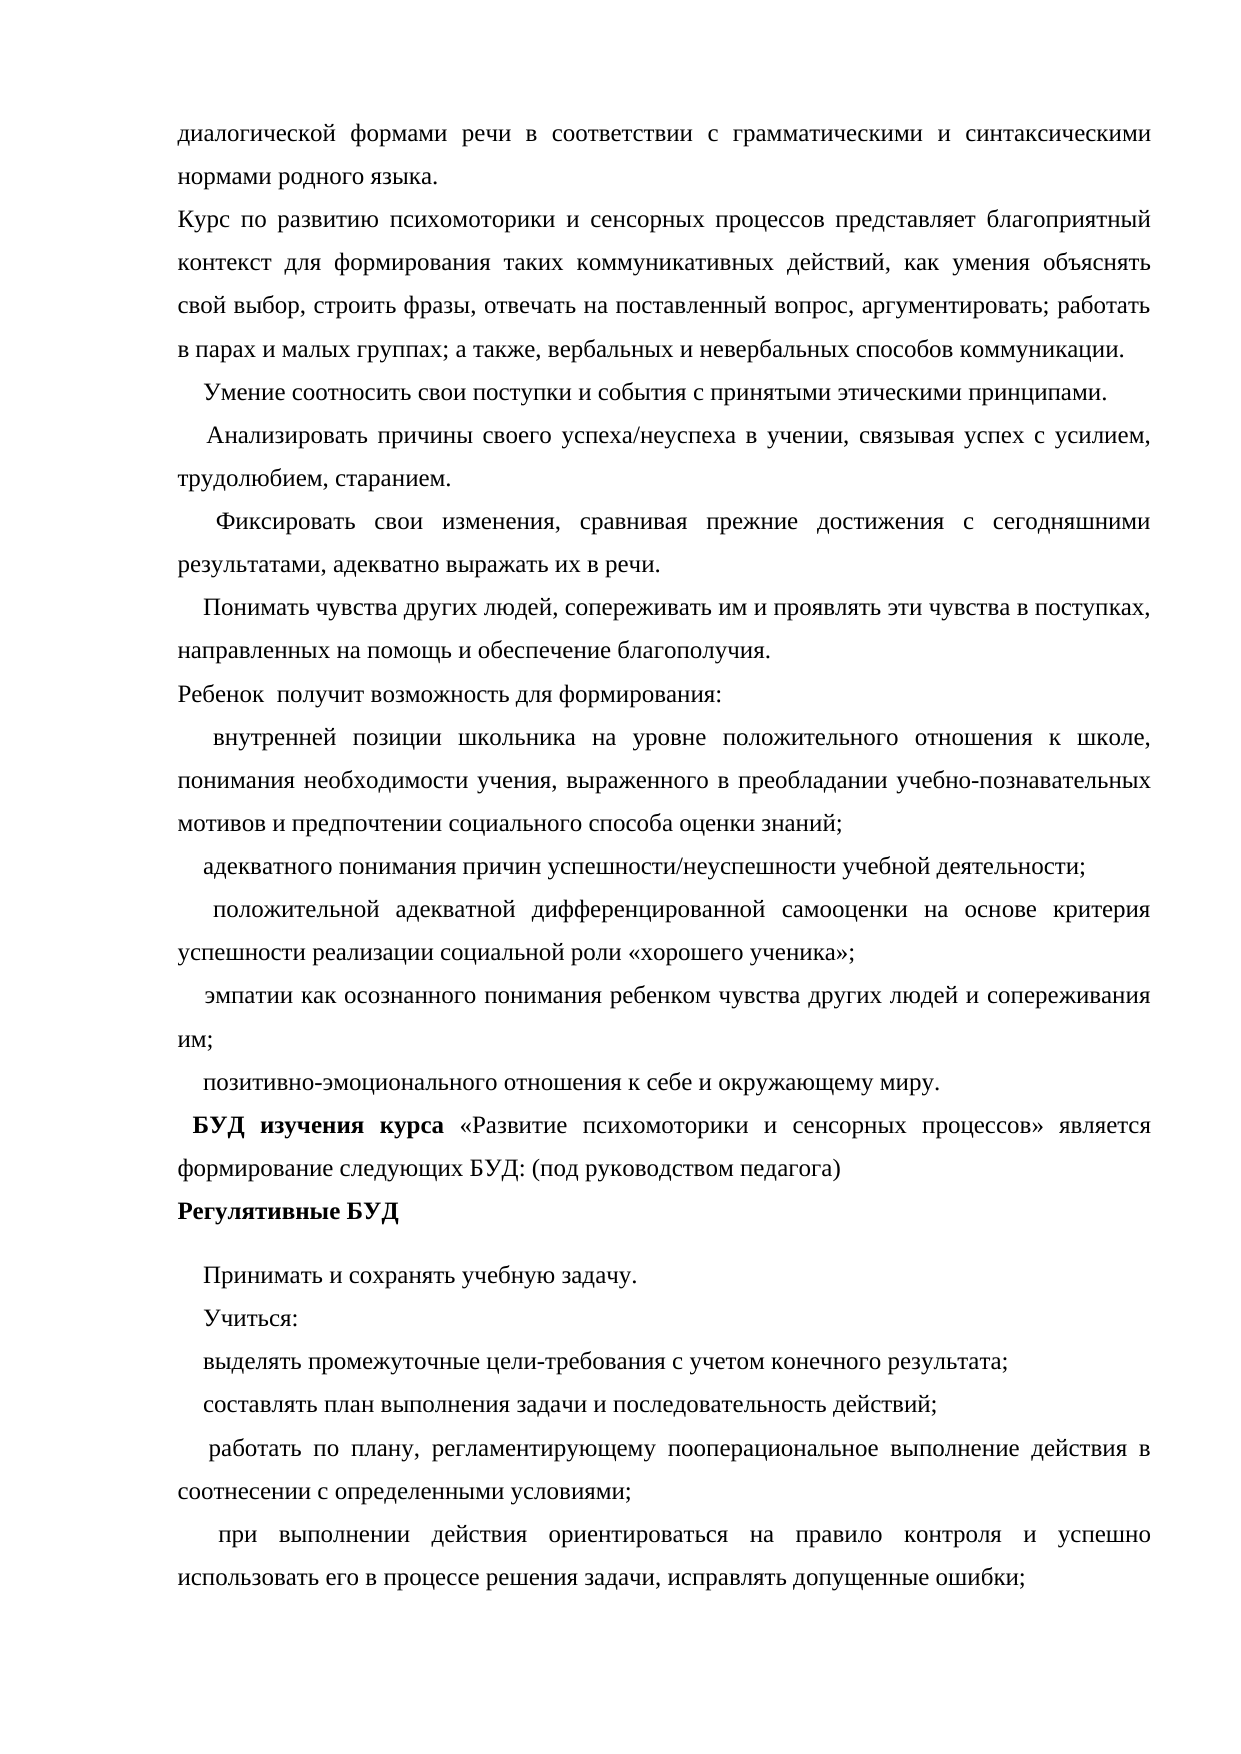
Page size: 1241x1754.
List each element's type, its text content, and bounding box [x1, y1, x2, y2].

text Регулятивные БУД [177, 1196, 1152, 1225]
text  позитивно-эмоционального отношения к себе и окружающему миру. [177, 1067, 1152, 1096]
text  эмпатии как осознанного понимания ребенком чувства других людей и сопереживания им; [177, 981, 1152, 1052]
text  Понимать чувства других людей, сопереживать им и проявлять эти чувства в поступках, направленных на помощь и обеспечение благополучия. [177, 592, 1152, 664]
text  выделять промежуточные цели-требования с учетом конечного результата; [177, 1346, 1152, 1375]
text БУД изучения курса «Развитие психомоторики и сенсорных процессов» является формирование следующих БУД: (под руководством педагога) [177, 1110, 1152, 1182]
text Ребенок получит возможность для формирования: [177, 679, 1152, 707]
text  при выполнении действия ориентироваться на правило контроля и успешно использовать его в процессе решения задачи, исправлять допущенные ошибки; [177, 1519, 1152, 1591]
text  Учиться: [177, 1303, 1152, 1332]
text  составлять план выполнения задачи и последовательность действий; [177, 1389, 1152, 1418]
text  Фиксировать свои изменения, сравнивая прежние достижения с сегодняшними результатами, адекватно выражать их в речи. [177, 506, 1152, 578]
text  положительной адекватной дифференцированной самооценки на основе критерия успешности реализации социальной роли «хорошего ученика»; [177, 894, 1152, 966]
text  внутренней позиции школьника на уровне положительного отношения к школе, понимания необходимости учения, выраженного в преобладании учебно-познавательных мотивов и предпочтении социального способа оценки знаний; [177, 722, 1152, 837]
text  работать по плану, регламентирующему пооперациональное выполнение действия в соотнесении с определенными условиями; [177, 1433, 1152, 1504]
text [177, 118, 1152, 190]
text  адекватного понимания причин успешности/неуспешности учебной деятельности; [177, 851, 1152, 880]
text  Принимать и сохранять учебную задачу. [177, 1260, 1152, 1289]
text  Умение соотносить свои поступки и события с принятыми этическими принципами. [177, 377, 1152, 406]
text Курс по развитию психомоторики и сенсорных процессов представляет благоприятный контекст для формирования таких коммуникативных действий, как умения объяснять свой выбор, строить фразы, отвечать на поставленный вопрос, аргументировать; работать в парах и малых группах; а также, вербальных и невербальных способов коммуникации. [177, 204, 1152, 362]
text  Анализировать причины своего успеха/неуспеха в учении, связывая успех с усилием, трудолюбием, старанием. [177, 420, 1152, 492]
